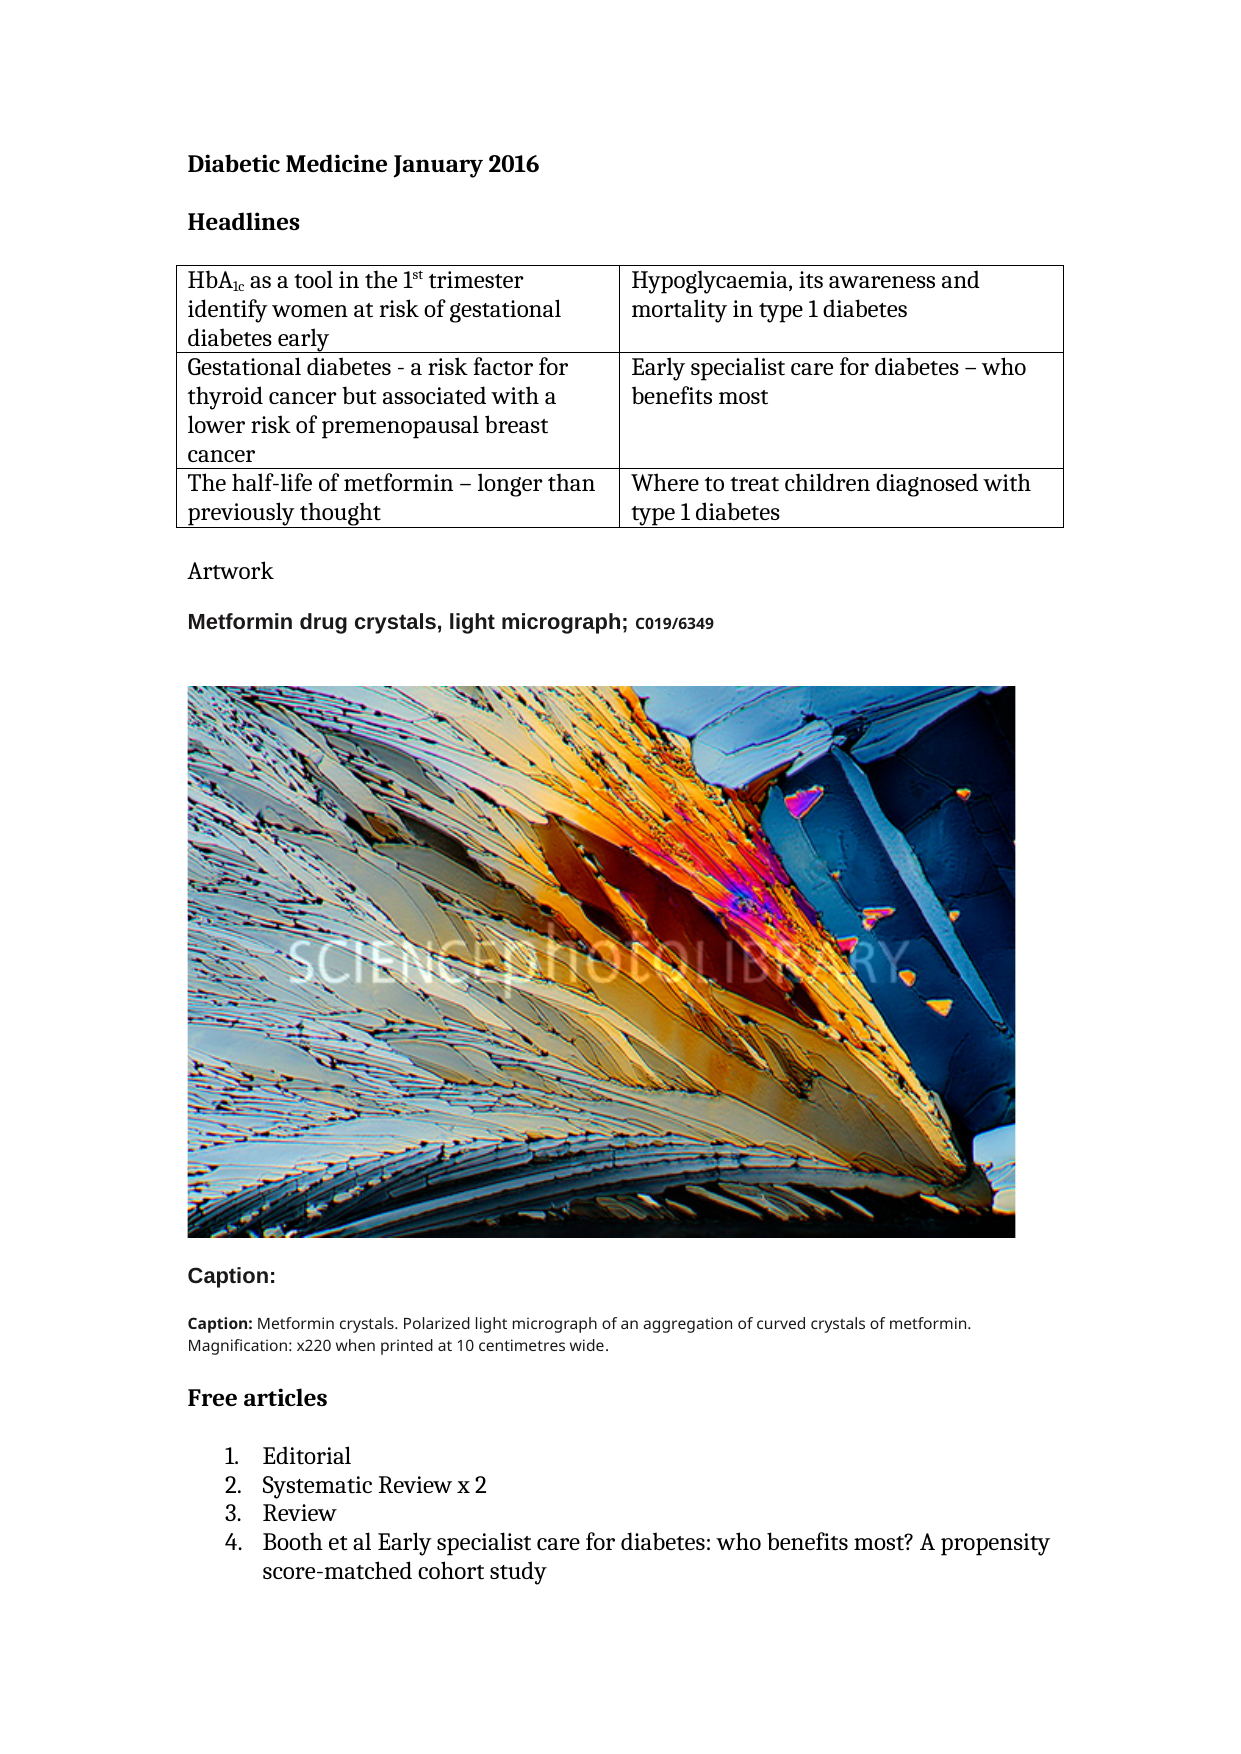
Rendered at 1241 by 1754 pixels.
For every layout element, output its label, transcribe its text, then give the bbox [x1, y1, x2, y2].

list Editorial [225, 1442, 1053, 1471]
text Metformin drug crystals, light micrograph; C019/6349 [187, 609, 1053, 634]
text Caption: Metformin crystals. Polarized light micrograph of an aggregation of curved crystals of metformin. Magnification: x220 when printed at 10 centimetres wide. [187, 1313, 1053, 1356]
list Systematic Review x 2 [225, 1471, 1053, 1499]
list Review [225, 1499, 1053, 1528]
table_cell The half-life of metformin – longer than previously thought [177, 469, 619, 527]
text Caption: [187, 1263, 1053, 1288]
picture [187, 686, 1016, 1238]
picture [891, 718, 910, 726]
text Headlines [187, 207, 1053, 236]
table_header Hypoglycaemia, its awareness and mortality in type 1 diabetes [620, 266, 1063, 352]
text Artwork [187, 557, 1053, 585]
table_cell Early specialist care for diabetes – who benefits most [620, 353, 1063, 468]
picture [873, 725, 890, 732]
table_cell Where to treat children diagnosed with type 1 diabetes [620, 469, 1063, 527]
table_cell Gestational diabetes - a risk factor for thyroid cancer but associated with a lower risk of premenopausal breast cancer [177, 353, 619, 468]
text Diabetic Medicine January 2016 [187, 150, 1053, 179]
text Free articles [187, 1384, 1053, 1413]
table_header HbA1c as a tool in the 1st trimester identify women at risk of gestational diabetes early [177, 266, 619, 352]
list Booth et al Early specialist care for diabetes: who benefits most? A propensity score-matched cohort study [225, 1528, 1053, 1586]
